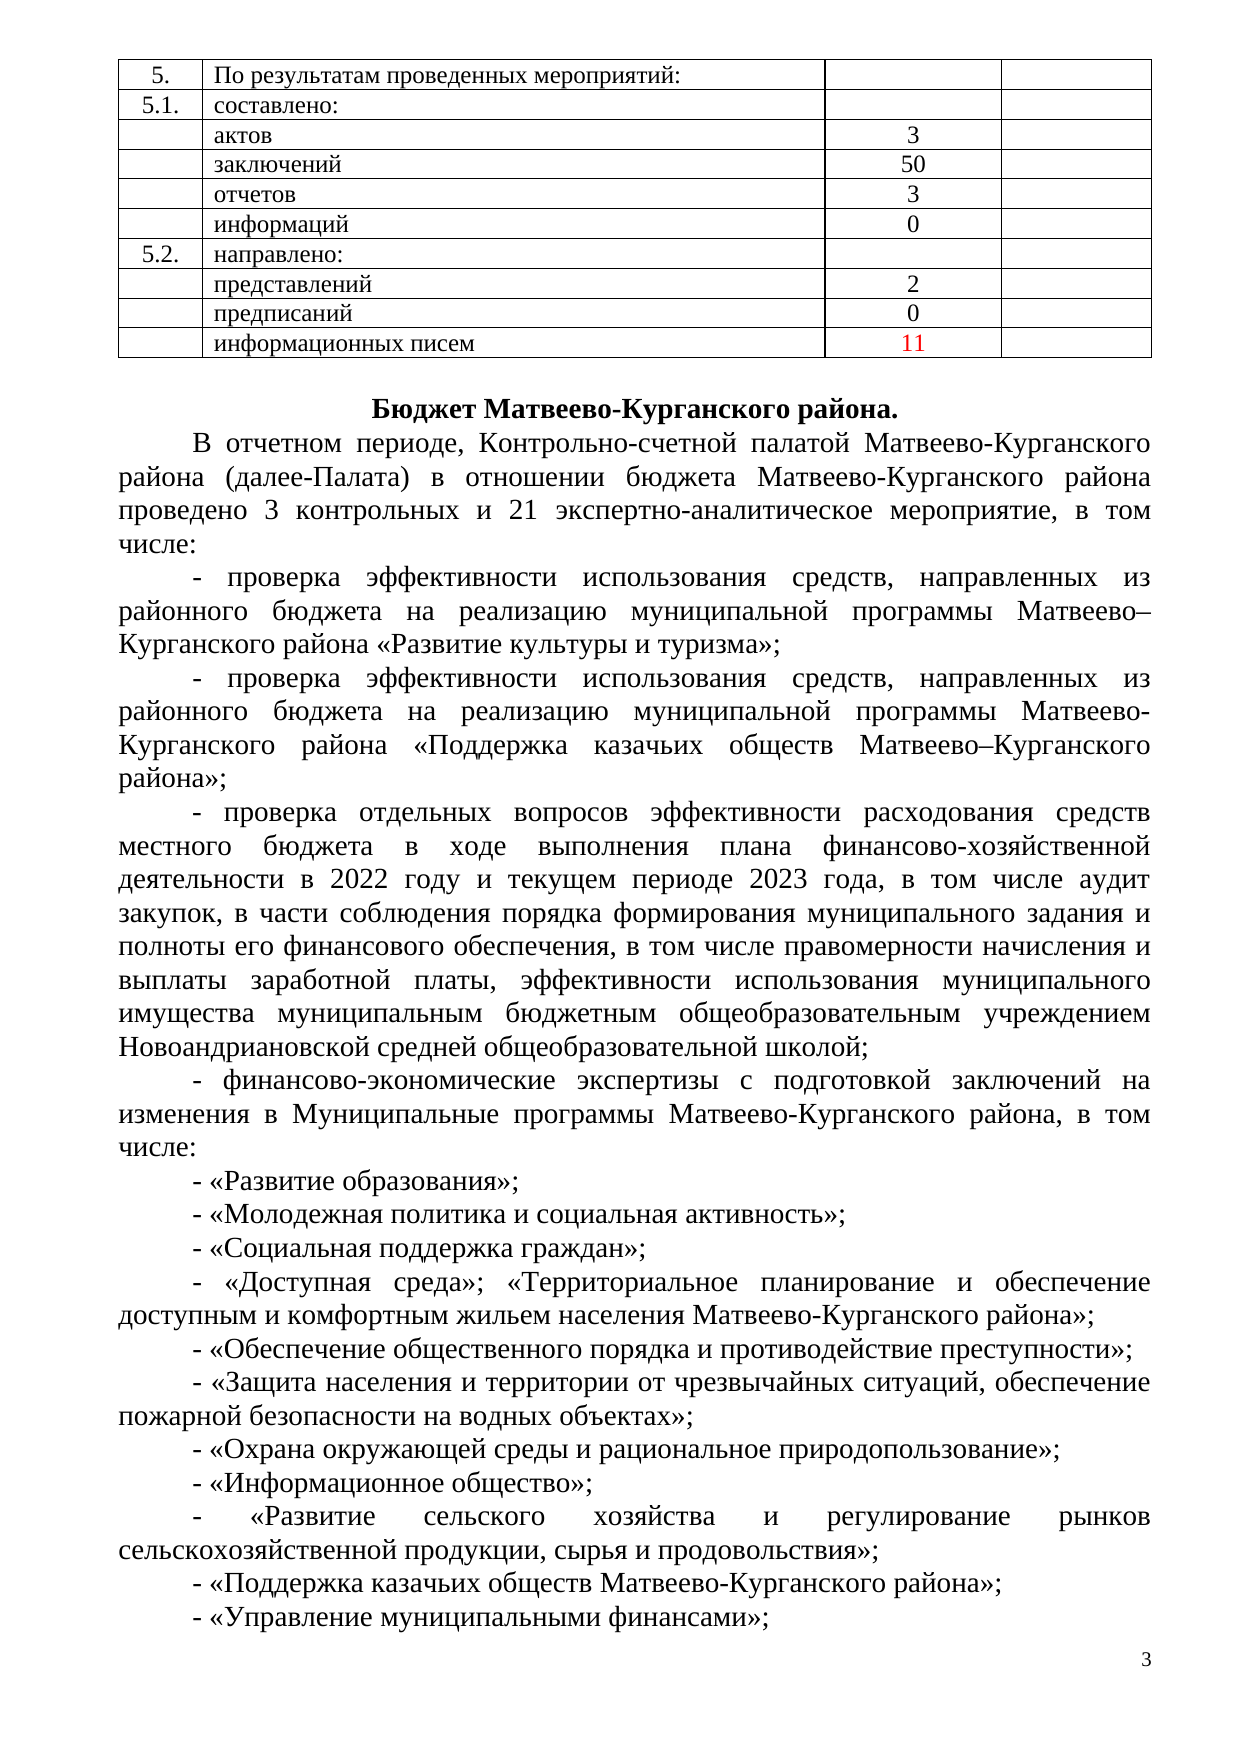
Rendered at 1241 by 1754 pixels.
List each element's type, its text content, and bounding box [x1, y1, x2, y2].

table_cell заключений [203, 150, 824, 178]
text - «Доступная среда»; «Территориальное планирование и обеспечение доступным и комфортным жильем населения Матвеево-Курганского района»; [118, 1264, 1152, 1331]
table_cell [119, 150, 202, 178]
text - проверка отдельных вопросов эффективности расходования средств местного бюджета в ходе выполнения плана финансово-хозяйственной деятельности в 2022 году и текущем периоде 2023 года, в том числе аудит закупок, в части соблюдения порядка формирования муниципального задания и полноты его финансового обеспечения, в том числе правомерности начисления и выплаты заработной платы, эффективности использования муниципального имущества муниципальным бюджетным общеобразовательным учреждением Новоандриановской средней общеобразовательной школой; [118, 794, 1152, 1062]
text - «Развитие образования»; [118, 1163, 1152, 1197]
table_cell [1002, 179, 1151, 208]
text - финансово-экономические экспертизы с подготовкой заключений на изменения в Муниципальные программы Матвеево-Курганского района, в том числе: [118, 1062, 1152, 1163]
table_cell 5.2. [119, 239, 202, 268]
table_cell [1002, 269, 1151, 297]
text Бюджет Матвеево-Курганского района. [118, 392, 1152, 425]
table_cell По результатам проведенных мероприятий: [203, 60, 824, 89]
text - «Социальная поддержка граждан»; [118, 1230, 1152, 1264]
table_cell 0 [826, 209, 1001, 238]
text В отчетном периоде, Контрольно-счетной палатой Матвеево-Курганского района (далее-Палата) в отношении бюджета Матвеево-Курганского района проведено 3 контрольных и 21 экспертно-аналитическое мероприятие, в том числе: [118, 425, 1152, 559]
table_cell [1002, 328, 1151, 357]
table_cell 11 [826, 328, 1001, 357]
table_cell [826, 90, 1001, 119]
table_cell 2 [826, 269, 1001, 297]
text - проверка эффективности использования средств, направленных из районного бюджета на реализацию муниципальной программы Матвеево–Курганского района «Развитие культуры и туризма»; [118, 559, 1152, 660]
table_cell [826, 239, 1001, 268]
table_cell [119, 299, 202, 327]
table_cell 5.1. [119, 90, 202, 119]
table_cell [1002, 90, 1151, 119]
table_cell [119, 120, 202, 148]
text - «Информационное общество»; [118, 1465, 1152, 1498]
table_cell [119, 328, 202, 357]
table_cell информационных писем [203, 328, 824, 357]
table_cell [119, 269, 202, 297]
table_cell 3 [826, 120, 1001, 148]
table_cell [1002, 60, 1151, 89]
table_cell 50 [826, 150, 1001, 178]
table_cell составлено: [203, 90, 824, 119]
table_cell представлений [203, 269, 824, 297]
text - «Обеспечение общественного порядка и противодействие преступности»; [118, 1331, 1152, 1364]
table_cell [1002, 299, 1151, 327]
text - «Молодежная политика и социальная активность»; [118, 1197, 1152, 1230]
table_cell 5. [119, 60, 202, 89]
table_cell отчетов [203, 179, 824, 208]
text - «Управление муниципальными финансами»; [118, 1599, 1152, 1633]
table_cell [1002, 150, 1151, 178]
text - «Защита населения и территории от чрезвычайных ситуаций, обеспечение пожарной безопасности на водных объектах»; [118, 1364, 1152, 1431]
table_cell [119, 179, 202, 208]
text - проверка эффективности использования средств, направленных из районного бюджета на реализацию муниципальной программы Матвеево-Курганского района «Поддержка казачьих обществ Матвеево–Курганского района»; [118, 660, 1152, 794]
table_cell [1002, 239, 1151, 268]
table_cell 3 [826, 179, 1001, 208]
text - «Развитие сельского хозяйства и регулирование рынков сельскохозяйственной продукции, сырья и продовольствия»; [118, 1498, 1152, 1566]
text - «Поддержка казачьих обществ Матвеево-Курганского района»; [118, 1566, 1152, 1599]
table_cell [1002, 120, 1151, 148]
text - «Охрана окружающей среды и рациональное природопользование»; [118, 1431, 1152, 1465]
table_cell направлено: [203, 239, 824, 268]
table_cell 0 [826, 299, 1001, 327]
table_cell информаций [203, 209, 824, 238]
table_cell [1002, 209, 1151, 238]
table_cell предписаний [203, 299, 824, 327]
table_cell [119, 209, 202, 238]
table_cell актов [203, 120, 824, 148]
table_cell [826, 60, 1001, 89]
